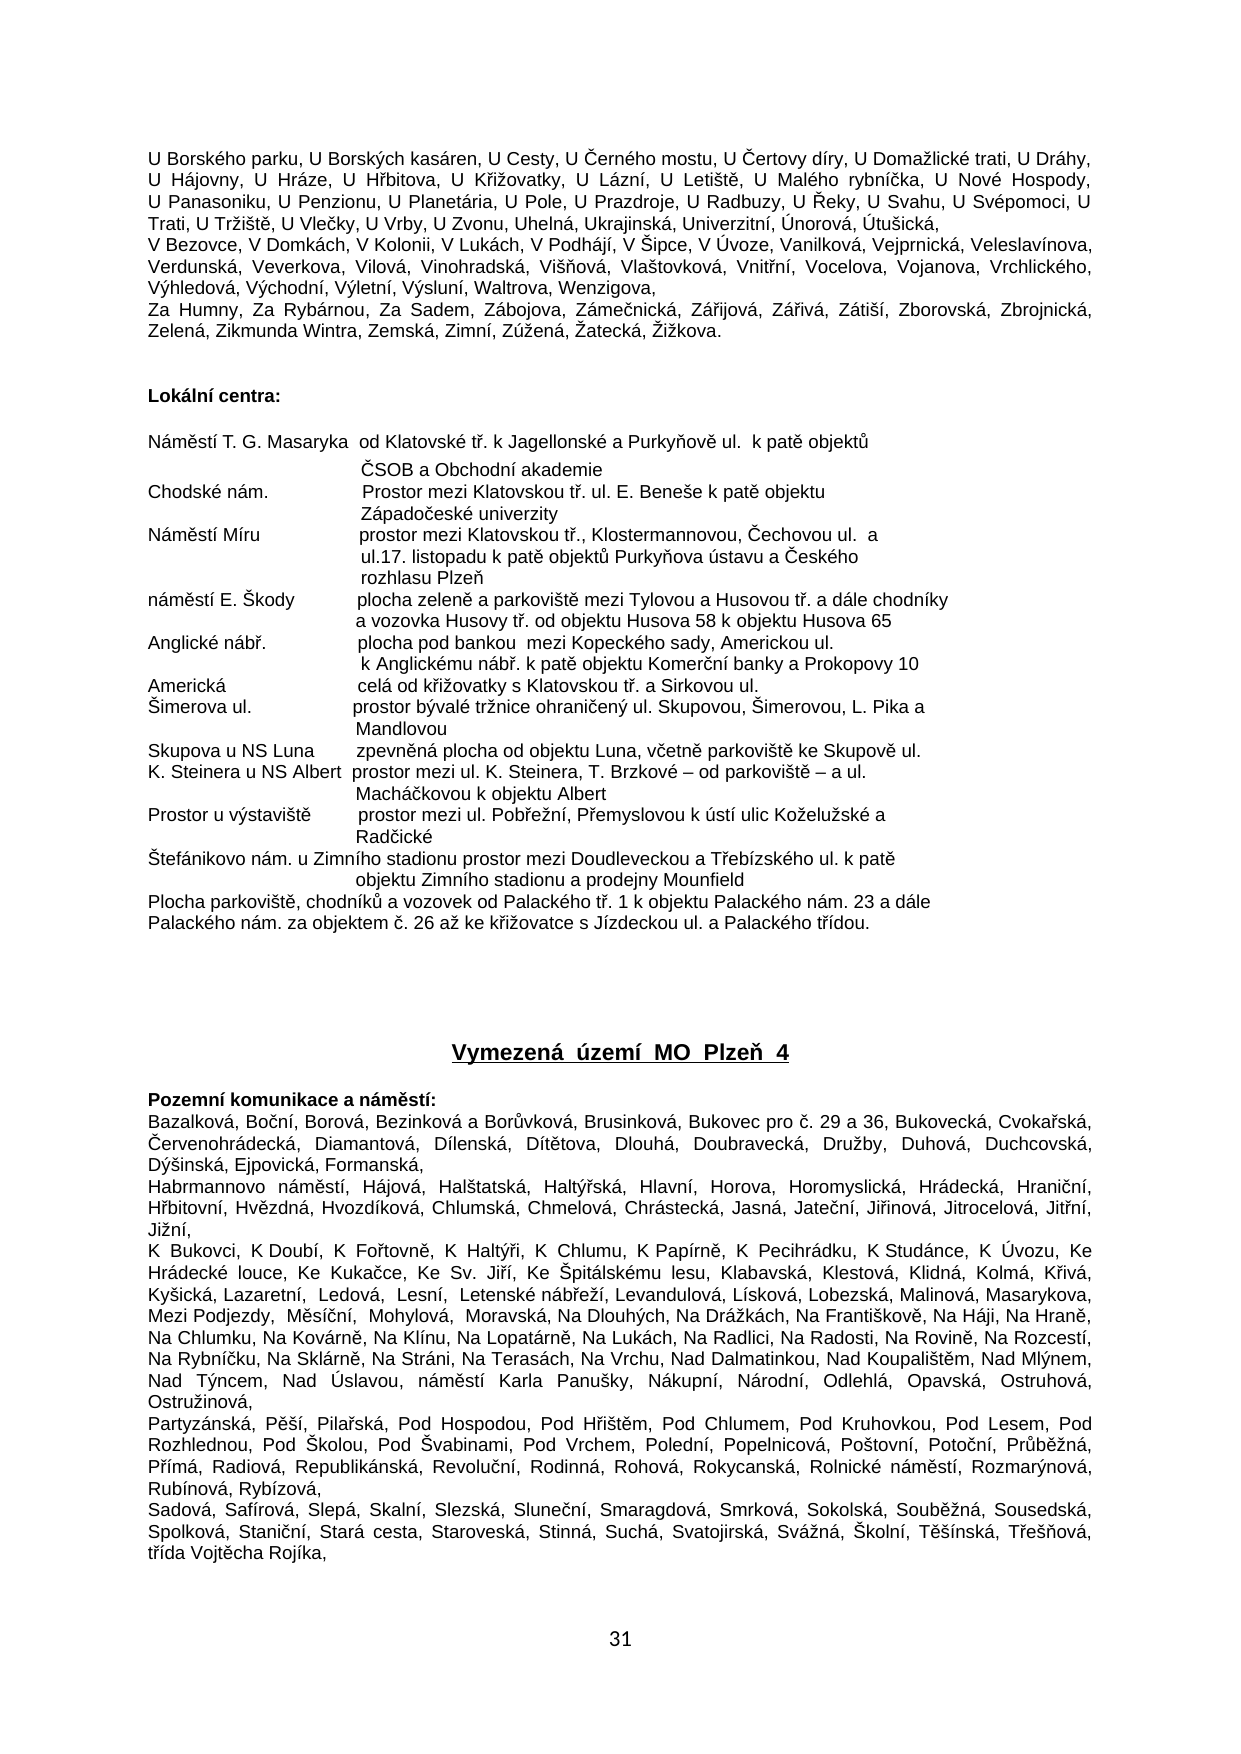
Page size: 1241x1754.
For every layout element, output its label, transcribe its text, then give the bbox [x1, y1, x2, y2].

text Americká celá od křižovatky s Klatovskou tř. a Sirkovou ul. [148, 675, 1093, 696]
text a vozovka Husovy tř. od objektu Husova 58 k objektu Husova 65 [148, 610, 1093, 632]
text Habrmannovo náměstí, Hájová, Halštatská, Haltýřská, Hlavní, Horova, Horomyslická, Hrádecká, Hraniční, Hřbitovní, Hvězdná, Hvozdíková, Chlumská, Chmelová, Chrástecká, Jasná, Jateční, Jiřinová, Jitrocelová, Jitřní, Jižní, [148, 1176, 1093, 1240]
text U Borského parku, U Borských kasáren, U Cesty, U Černého mostu, U Čertovy díry, U Domažlické trati, U Dráhy, U Hájovny, U Hráze, U Hřbitova, U Křižovatky, U Lázní, U Letiště, U Malého rybníčka, U Nové Hospody, U Panasoniku, U Penzionu, U Planetária, U Pole, U Prazdroje, U Radbuzy, U Řeky, U Svahu, U Svépomoci, U Trati, U Tržiště, U Vlečky, U Vrby, U Zvonu, Uhelná, Ukrajinská, Univerzitní, Únorová, Útušická, [148, 148, 1093, 234]
text Štefánikovo nám. u Zimního stadionu prostor mezi Doudleveckou a Třebízského ul. k patě [148, 847, 1093, 869]
text Macháčkovou k objektu Albert [148, 783, 1093, 804]
text Partyzánská, Pěší, Pilařská, Pod Hospodou, Pod Hřištěm, Pod Chlumem, Pod Kruhovkou, Pod Lesem, Pod Rozhlednou, Pod Školou, Pod Švabinami, Pod Vrchem, Polední, Popelnicová, Poštovní, Potoční, Průběžná, Přímá, Radiová, Republikánská, Revoluční, Rodinná, Rohová, Rokycanská, Rolnické náměstí, Rozmarýnová, Rubínová, Rybízová, [148, 1413, 1093, 1499]
text Radčické [148, 826, 1093, 847]
text Mandlovou [148, 718, 1093, 739]
text V Bezovce, V Domkách, V Kolonii, V Lukách, V Podhájí, V Šipce, V Úvoze, Vanilková, Vejprnická, Veleslavínova, Verdunská, Veverkova, Vilová, Vinohradská, Višňová, Vlaštovková, Vnitřní, Vocelova, Vojanova, Vrchlického, Výhledová, Východní, Výletní, Výsluní, Waltrova, Wenzigova, [148, 234, 1093, 298]
text Anglické nábř. plocha pod bankou mezi Kopeckého sady, Americkou ul. [148, 632, 1093, 653]
text rozhlasu Plzeň [148, 567, 1093, 588]
text Za Humny, Za Rybárnou, Za Sadem, Zábojova, Zámečnická, Zářijová, Zářivá, Zátiší, Zborovská, Zbrojnická, Zelená, Zikmunda Wintra, Zemská, Zimní, Zúžená, Žatecká, Žižkova. [148, 298, 1093, 342]
text Šimerova ul. prostor bývalé tržnice ohraničený ul. Skupovou, Šimerovou, L. Pika a [148, 696, 1093, 718]
text Skupova u NS Luna zpevněná plocha od objektu Luna, včetně parkoviště ke Skupově ul. [148, 739, 1093, 761]
text Chodské nám. Prostor mezi Klatovskou tř. ul. E. Beneše k patě objektu [148, 481, 1093, 502]
text Sadová, Safírová, Slepá, Skalní, Slezská, Sluneční, Smaragdová, Smrková, Sokolská, Souběžná, Sousedská, Spolková, Staniční, Stará cesta, Staroveská, Stinná, Suchá, Svatojirská, Svážná, Školní, Těšínská, Třešňová, třída Vojtěcha Rojíka, [148, 1499, 1093, 1564]
text náměstí E. Škody plocha zeleně a parkoviště mezi Tylovou a Husovou tř. a dále chodníky [148, 588, 1093, 610]
text Lokální centra: [148, 385, 1093, 406]
text K Bukovci, K Doubí, K Fořtovně, K Haltýři, K Chlumu, K Papírně, K Pecihrádku, K Studánce, K Úvozu, Ke Hrádecké louce, Ke Kukačce, Ke Sv. Jiří, Ke Špitálskému lesu, Klabavská, Klestová, Klidná, Kolmá, Křivá, Kyšická, Lazaretní, Ledová, Lesní, Letenské nábřeží, Levandulová, Lísková, Lobezská, Malinová, Masarykova, Mezi Podjezdy, Měsíční, Mohylová, Moravská, Na Dlouhých, Na Drážkách, Na Františkově, Na Háji, Na Hraně, Na Chlumku, Na Kovárně, Na Klínu, Na Lopatárně, Na Lukách, Na Radlici, Na Radosti, Na Rovině, Na Rozcestí, Na Rybníčku, Na Sklárně, Na Stráni, Na Terasách, Na Vrchu, Nad Dalmatinkou, Nad Koupalištěm, Nad Mlýnem, Nad Týncem, Nad Úslavou, náměstí Karla Panušky, Nákupní, Národní, Odlehlá, Opavská, Ostruhová, Ostružinová, [148, 1240, 1093, 1413]
text Pozemní komunikace a náměstí: [148, 1089, 1093, 1111]
text Plocha parkoviště, chodníků a vozovek od Palackého tř. 1 k objektu Palackého nám. 23 a dále [148, 890, 1093, 912]
text k Anglickému nábř. k patě objektu Komerční banky a Prokopovy 10 [148, 653, 1093, 675]
text Prostor u výstaviště prostor mezi ul. Pobřežní, Přemyslovou k ústí ulic Koželužské a [148, 804, 1093, 826]
text ul.17. listopadu k patě objektů Purkyňova ústavu a Českého [148, 545, 1093, 567]
text Vymezená území MO Plzeň 4 [148, 1039, 1093, 1065]
text Náměstí T. G. Masaryka od Klatovské tř. k Jagellonské a Purkyňově ul. k patě objektů [148, 431, 1093, 453]
text K. Steinera u NS Albert prostor mezi ul. K. Steinera, T. Brzkové – od parkoviště – a ul. [148, 761, 1093, 783]
text ČSOB a Obchodní akademie [148, 459, 1093, 481]
text Bazalková, Boční, Borová, Bezinková a Borůvková, Brusinková, Bukovec pro č. 29 a 36, Bukovecká, Cvokařská, Červenohrádecká, Diamantová, Dílenská, Dítětova, Dlouhá, Doubravecká, Družby, Duhová, Duchcovská, Dýšinská, Ejpovická, Formanská, [148, 1111, 1093, 1176]
text Palackého nám. za objektem č. 26 až ke křižovatce s Jízdeckou ul. a Palackého třídou. [148, 912, 1093, 933]
text objektu Zimního stadionu a prodejny Mounfield [148, 869, 1093, 890]
text Západočeské univerzity [148, 502, 1093, 524]
text Náměstí Míru prostor mezi Klatovskou tř., Klostermannovou, Čechovou ul. a [148, 524, 1093, 545]
